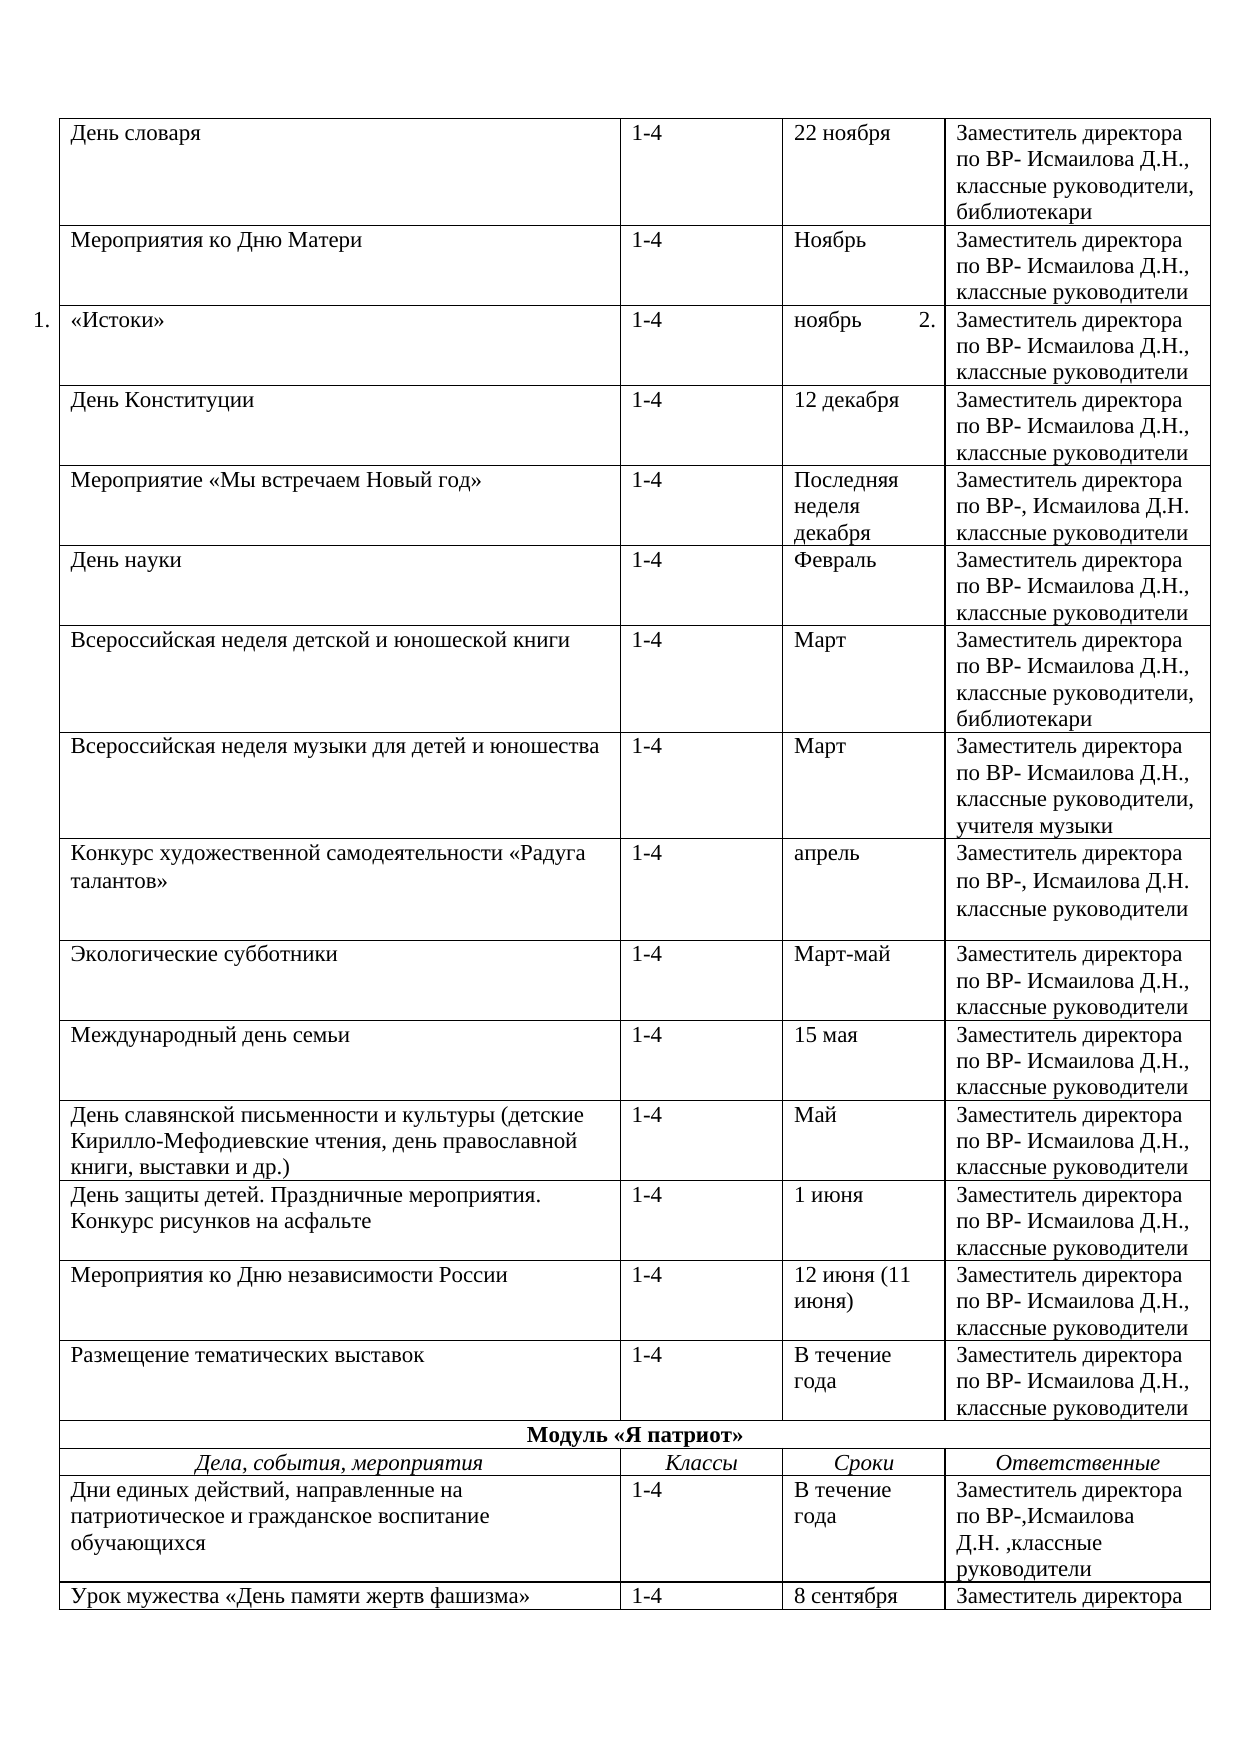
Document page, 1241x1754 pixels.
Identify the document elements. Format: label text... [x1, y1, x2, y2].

table_cell 1-4 [621, 1101, 782, 1180]
table_cell Заместитель директора по ВР- Исмаилова Д.Н., классные руководители [946, 546, 1210, 625]
table_cell 1-4 [621, 626, 782, 732]
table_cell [60, 1583, 620, 1609]
table_cell 1-4 [621, 306, 782, 385]
table_cell День науки [60, 546, 620, 625]
table_cell Мероприятие «Мы встречаем Новый год» [60, 466, 620, 545]
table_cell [946, 1583, 1210, 1609]
table_cell Сроки [783, 1449, 944, 1475]
table_cell Заместитель директора по ВР- Исмаилова Д.Н., классные руководители [946, 941, 1210, 1019]
table_cell 1-4 [621, 1476, 782, 1581]
table_cell В течение года [783, 1476, 944, 1581]
table_cell Модуль «Я патриот» [60, 1421, 1210, 1447]
table_cell Заместитель директора по ВР- Исмаилова Д.Н., классные руководители [946, 386, 1210, 465]
table_cell 1-4 [621, 1021, 782, 1100]
table_cell Конкурс художественной самодеятельности «Радуга талантов» [60, 839, 620, 939]
table_cell Заместитель директора по ВР-, Исмаилова Д.Н. классные руководители [946, 466, 1210, 545]
table_cell Заместитель директора по ВР- Исмаилова Д.Н., классные руководители [946, 1261, 1210, 1340]
table_cell 1-4 [621, 546, 782, 625]
table_cell Заместитель директора по ВР-,Исмаилова Д.Н. ,классные руководители [946, 1476, 1210, 1581]
table_cell Заместитель директора по ВР- Исмаилова Д.Н., классные руководители [946, 1101, 1210, 1180]
table_cell 1-4 [621, 466, 782, 545]
table_cell Дни единых действий, направленные на патриотическое и гражданское воспитание обучающихся [60, 1476, 620, 1581]
table_cell Заместитель директора по ВР- Исмаилова Д.Н., классные руководители, библиотекари [946, 626, 1210, 732]
table_cell Мероприятия ко Дню Матери [60, 226, 620, 305]
table_cell 1-4 [621, 1583, 782, 1609]
table_cell Заместитель директора по ВР- Исмаилова Д.Н., классные руководители [946, 1341, 1210, 1420]
table_cell Ноябрь [783, 226, 944, 305]
table_cell Размещение тематических выставок [60, 1341, 620, 1420]
table_cell Март [783, 733, 944, 838]
table_cell Май [783, 1101, 944, 1180]
table_cell 1-4 [621, 839, 782, 939]
table_cell Классы [621, 1449, 782, 1475]
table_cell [946, 226, 1210, 305]
table_cell 12 июня (11 июня) [783, 1261, 944, 1340]
table_cell Заместитель директора по ВР- Исмаилова Д.Н., классные руководители, учителя музыки [946, 733, 1210, 838]
table_cell Март [783, 626, 944, 732]
table_cell 1-4 [621, 1181, 782, 1260]
table_cell Заместитель директора по ВР- Исмаилова Д.Н., классные руководители [946, 1021, 1210, 1100]
table_cell Ответственные [946, 1449, 1210, 1475]
table_cell 1-4 [621, 1261, 782, 1340]
table_cell Всероссийская неделя музыки для детей и юношества [60, 733, 620, 838]
table_cell 1-4 [621, 1341, 782, 1420]
table_cell ноябрь [783, 306, 944, 385]
table_cell 1-4 [621, 941, 782, 1019]
table_cell В течение года [783, 1341, 944, 1420]
table_cell Заместитель директора по ВР- Исмаилова Д.Н., классные руководители [946, 306, 1210, 385]
table_cell Мероприятия ко Дню независимости России [60, 1261, 620, 1340]
table_cell День словаря [60, 119, 620, 224]
table_cell 22 ноября [783, 119, 944, 224]
table_cell Заместитель директора по ВР- Исмаилова Д.Н., классные руководители [946, 1181, 1210, 1260]
table_cell 15 мая [783, 1021, 944, 1100]
table_cell «Истоки» [60, 306, 620, 385]
table_cell 1 июня [783, 1181, 944, 1260]
table_cell 1-4 [621, 119, 782, 224]
table_cell 12 декабря [783, 386, 944, 465]
table_cell 1-4 [621, 226, 782, 305]
table_cell Всероссийская неделя детской и юношеской книги [60, 626, 620, 732]
table_cell апрель [783, 839, 944, 939]
table_cell День защиты детей. Праздничные мероприятия. Конкурс рисунков на асфальте [60, 1181, 620, 1260]
table_cell День славянской письменности и культуры (детские Кирилло-Мефодиевские чтения, день православной книги, выставки и др.) [60, 1101, 620, 1180]
table_cell Февраль [783, 546, 944, 625]
table_cell Заместитель директора по ВР- Исмаилова Д.Н., классные руководители, библиотекари [946, 119, 1210, 224]
table_cell Март-май [783, 941, 944, 1019]
table_cell Международный день семьи [60, 1021, 620, 1100]
table_cell Последняя неделя декабря [783, 466, 944, 545]
table_cell 8 сентября [783, 1583, 944, 1609]
table_cell 1-4 [621, 386, 782, 465]
table_cell День Конституции [60, 386, 620, 465]
table_cell 1-4 [621, 733, 782, 838]
table_cell Дела, события, мероприятия [60, 1449, 620, 1475]
table_cell Заместитель директора по ВР-, Исмаилова Д.Н. классные руководители [946, 839, 1210, 939]
table_cell Экологические субботники [60, 941, 620, 1019]
